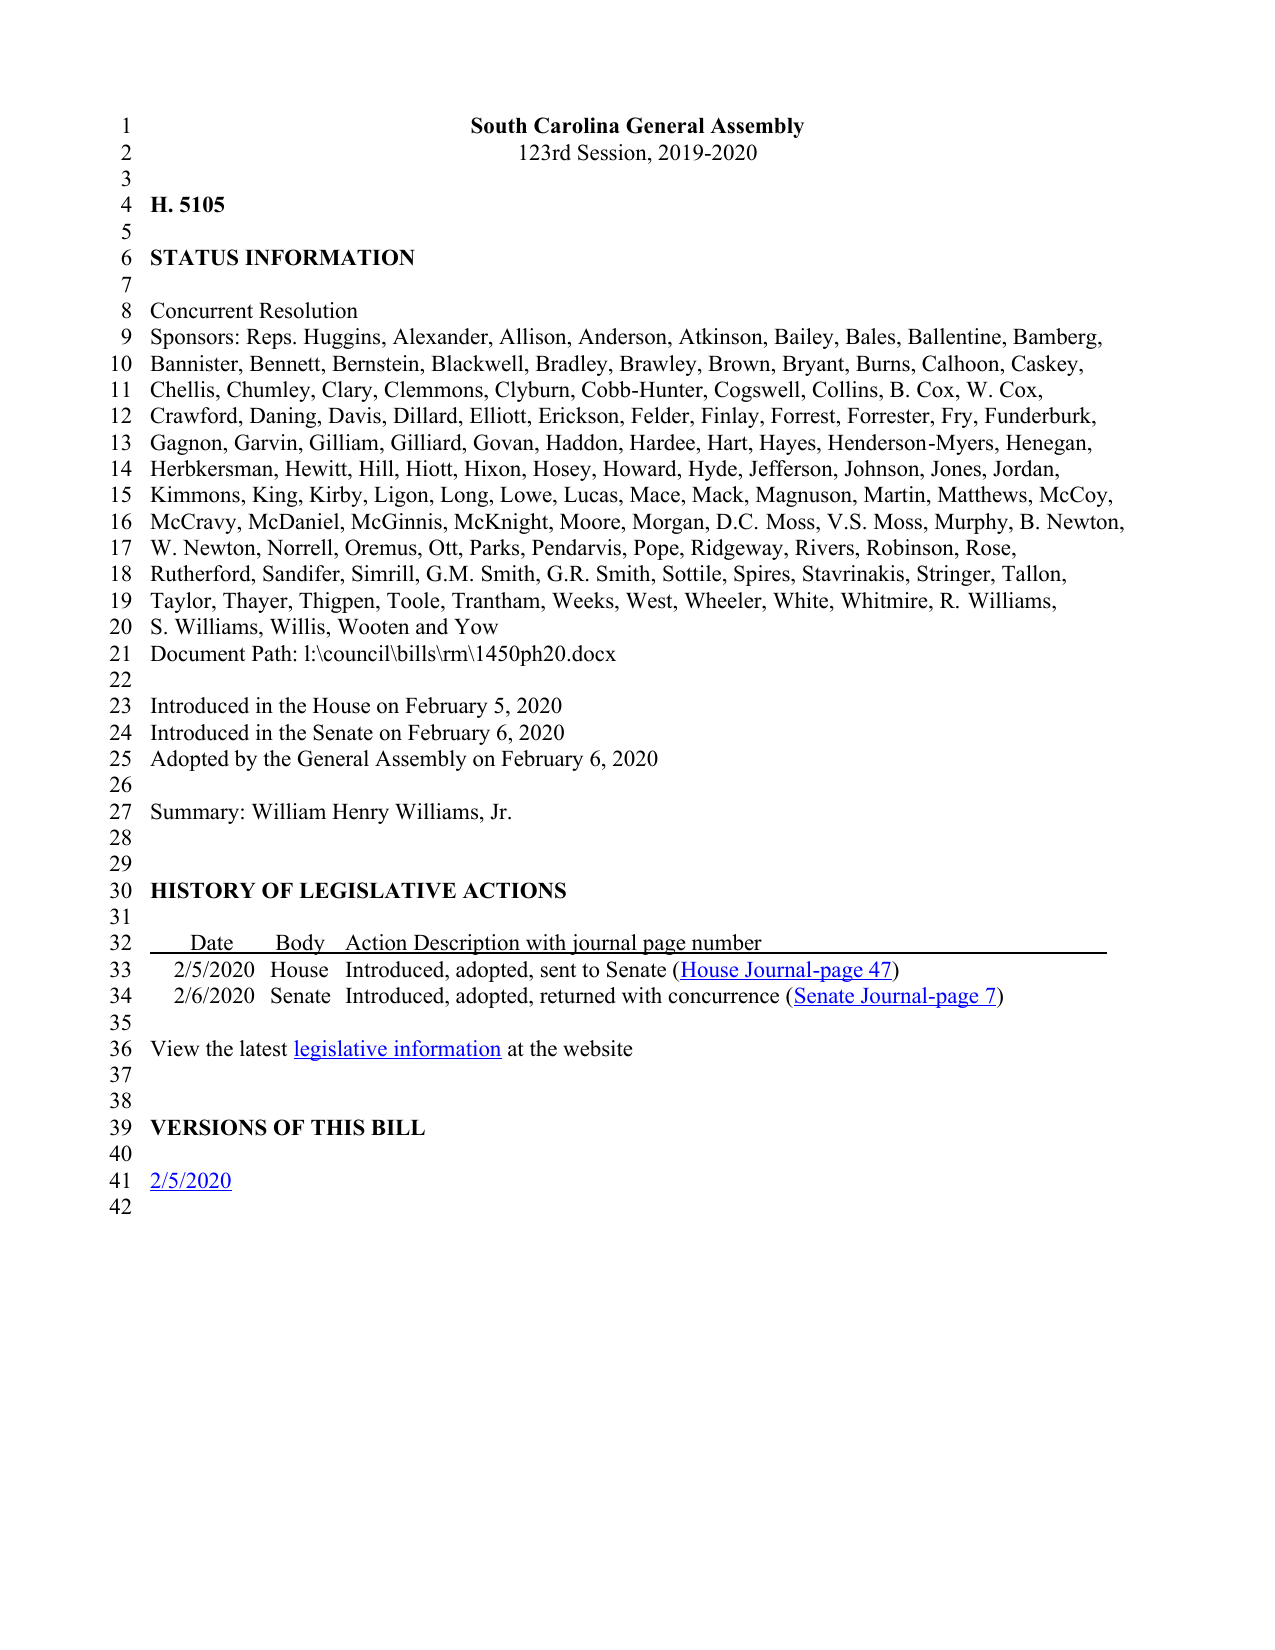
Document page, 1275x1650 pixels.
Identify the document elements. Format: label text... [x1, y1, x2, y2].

text Document Path: l:\council\bills\rm\1450ph20.docx [150, 639, 1125, 666]
text 2/6/2020 Senate Introduced, adopted, returned with concurrence (Senate Journal-page 7) [150, 982, 1125, 1008]
text Introduced in the House on February 5, 2020 [150, 692, 1125, 719]
text 123rd Session, 2019-2020 [150, 139, 1125, 165]
text HISTORY OF LEGISLATIVE ACTIONS [150, 877, 1125, 903]
text 2/5/2020 House Introduced, adopted, sent to Senate (House Journal-page 47) [150, 956, 1125, 982]
text Sponsors: Reps. Huggins, Alexander, Allison, Anderson, Atkinson, Bailey, Bales, Ballentine, Bamberg, Bannister, Bennett, Bernstein, Blackwell, Bradley, Brawley, Brown, Bryant, Burns, Calhoon, Caskey, Chellis, Chumley, Clary, Clemmons, Clyburn, Cobb-Hunter, Cogswell, Collins, B. Cox, W. Cox, Crawford, Daning, Davis, Dillard, Elliott, Erickson, Felder, Finlay, Forrest, Forrester, Fry, Funderburk, Gagnon, Garvin, Gilliam, Gilliard, Govan, Haddon, Hardee, Hart, Hayes, Henderson-Myers, Henegan, Herbkersman, Hewitt, Hill, Hiott, Hixon, Hosey, Howard, Hyde, Jefferson, Johnson, Jones, Jordan, Kimmons, King, Kirby, Ligon, Long, Lowe, Lucas, Mace, Mack, Magnuson, Martin, Matthews, McCoy, McCravy, McDaniel, McGinnis, McKnight, Moore, Morgan, D.C. Moss, V.S. Moss, Murphy, B. Newton, W. Newton, Norrell, Oremus, Ott, Parks, Pendarvis, Pope, Ridgeway, Rivers, Robinson, Rose, Rutherford, Sandifer, Simrill, G.M. Smith, G.R. Smith, Sottile, Spires, Stavrinakis, Stringer, Tallon, Taylor, Thayer, Thigpen, Toole, Trantham, Weeks, West, Wheeler, White, Whitmire, R. Williams, S. Williams, Willis, Wooten and Yow [150, 323, 1125, 639]
text Introduced in the Senate on February 6, 2020 [150, 719, 1125, 745]
text 2/5/2020 [150, 1167, 1125, 1193]
text Summary: William Henry Williams, Jr. [150, 798, 1125, 824]
text Adopted by the General Assembly on February 6, 2020 [150, 745, 1125, 771]
text South Carolina General Assembly [150, 112, 1125, 139]
text View the latest legislative information at the website [150, 1035, 1125, 1061]
text Concurrent Resolution [150, 297, 1125, 323]
text STATUS INFORMATION [150, 244, 1125, 271]
text Date Body Action Description with journal page number [150, 929, 1125, 956]
text VERSIONS OF THIS BILL [150, 1114, 1125, 1140]
text H. 5105 [150, 192, 1125, 218]
